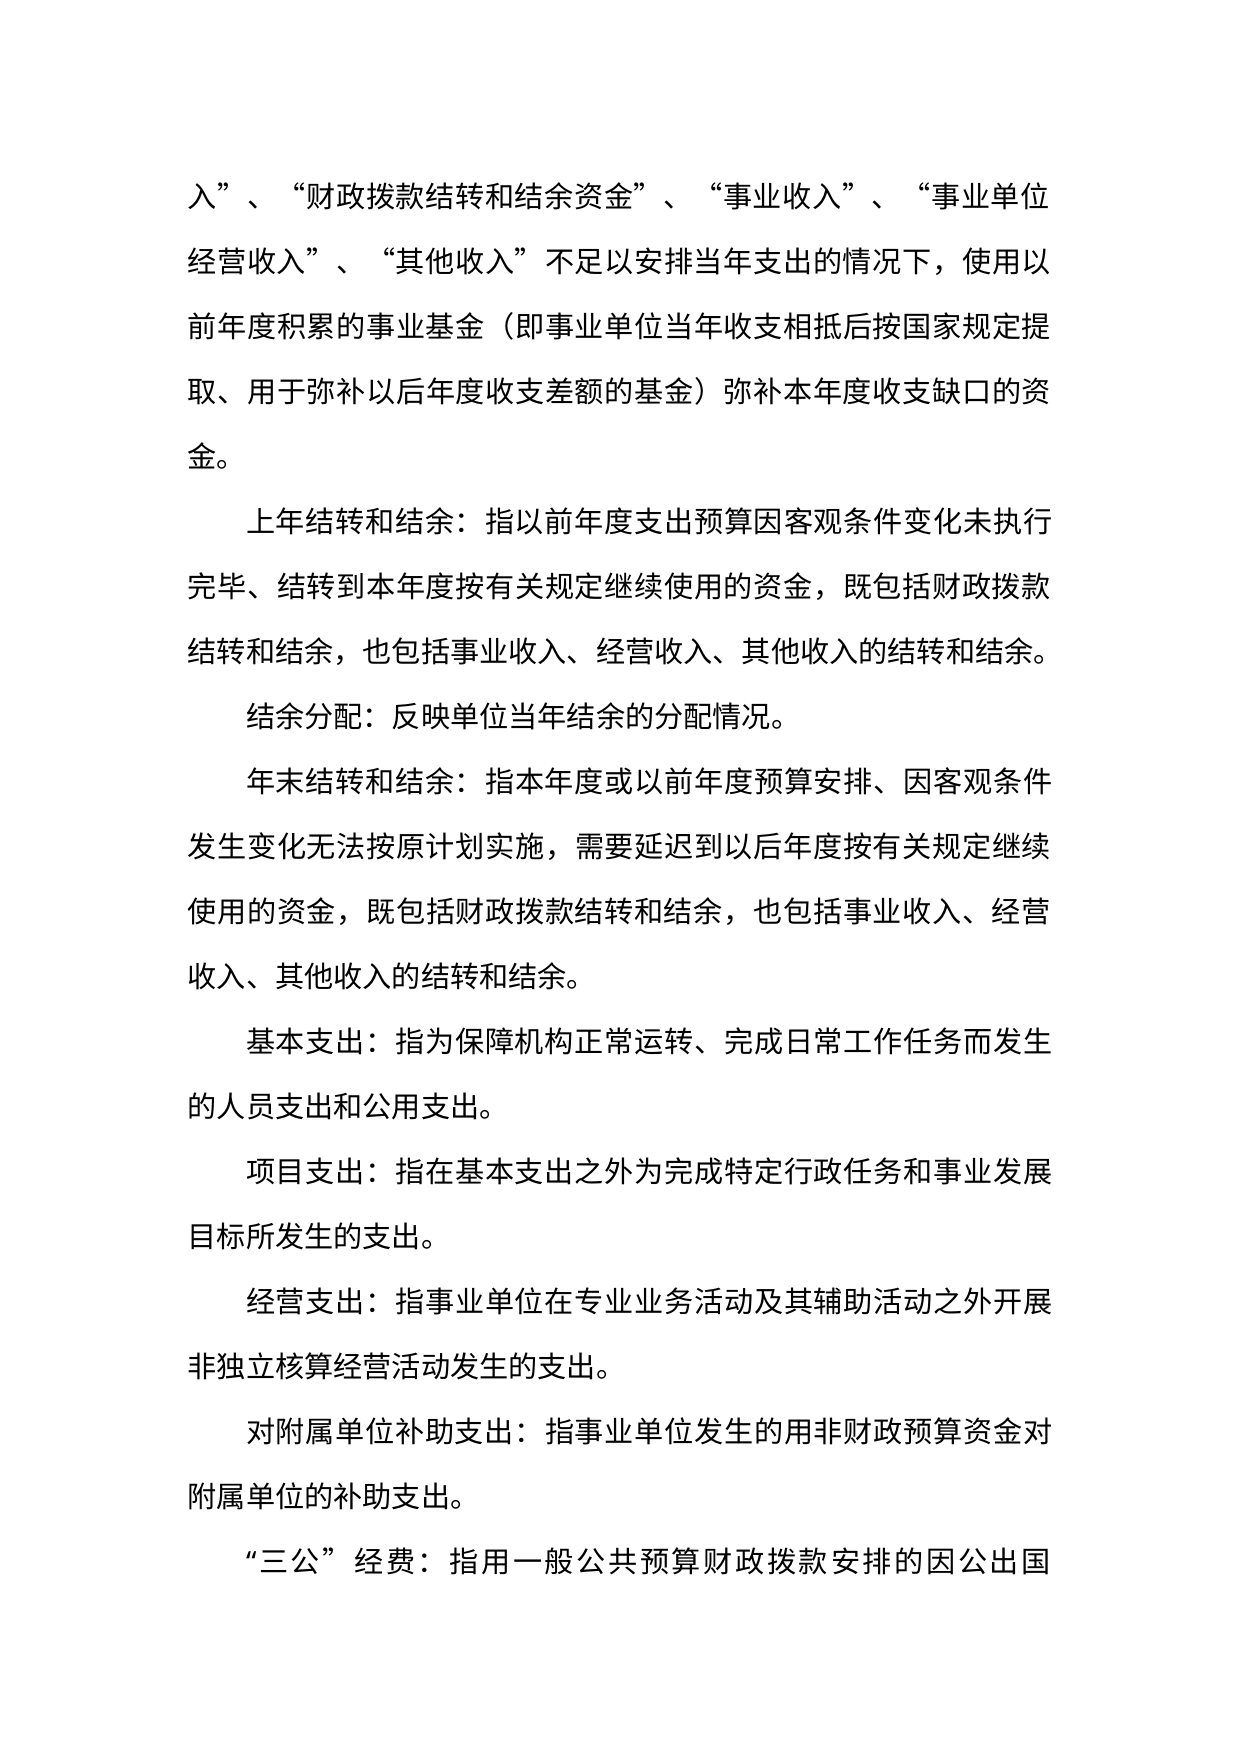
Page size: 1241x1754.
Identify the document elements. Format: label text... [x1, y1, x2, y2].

text 对附属单位补助支出：指事业单位发生的用非财政预算资金对附属单位的补助支出。 [187, 1397, 1053, 1527]
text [187, 162, 1053, 487]
text 项目支出：指在基本支出之外为完成特定行政任务和事业发展目标所发生的支出。 [187, 1137, 1053, 1267]
text 基本支出：指为保障机构正常运转、完成日常工作任务而发生的人员支出和公用支出。 [187, 1007, 1053, 1137]
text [187, 1527, 1053, 1592]
text 结余分配：反映单位当年结余的分配情况。 [187, 682, 1053, 747]
text 年末结转和结余：指本年度或以前年度预算安排、因客观条件发生变化无法按原计划实施，需要延迟到以后年度按有关规定继续使用的资金，既包括财政拨款结转和结余，也包括事业收入、经营收入、其他收入的结转和结余。 [187, 747, 1053, 1007]
text 上年结转和结余：指以前年度支出预算因客观条件变化未执行完毕、结转到本年度按有关规定继续使用的资金，既包括财政拨款结转和结余，也包括事业收入、经营收入、其他收入的结转和结余。 [187, 487, 1053, 682]
text 经营支出：指事业单位在专业业务活动及其辅助活动之外开展非独立核算经营活动发生的支出。 [187, 1267, 1053, 1397]
